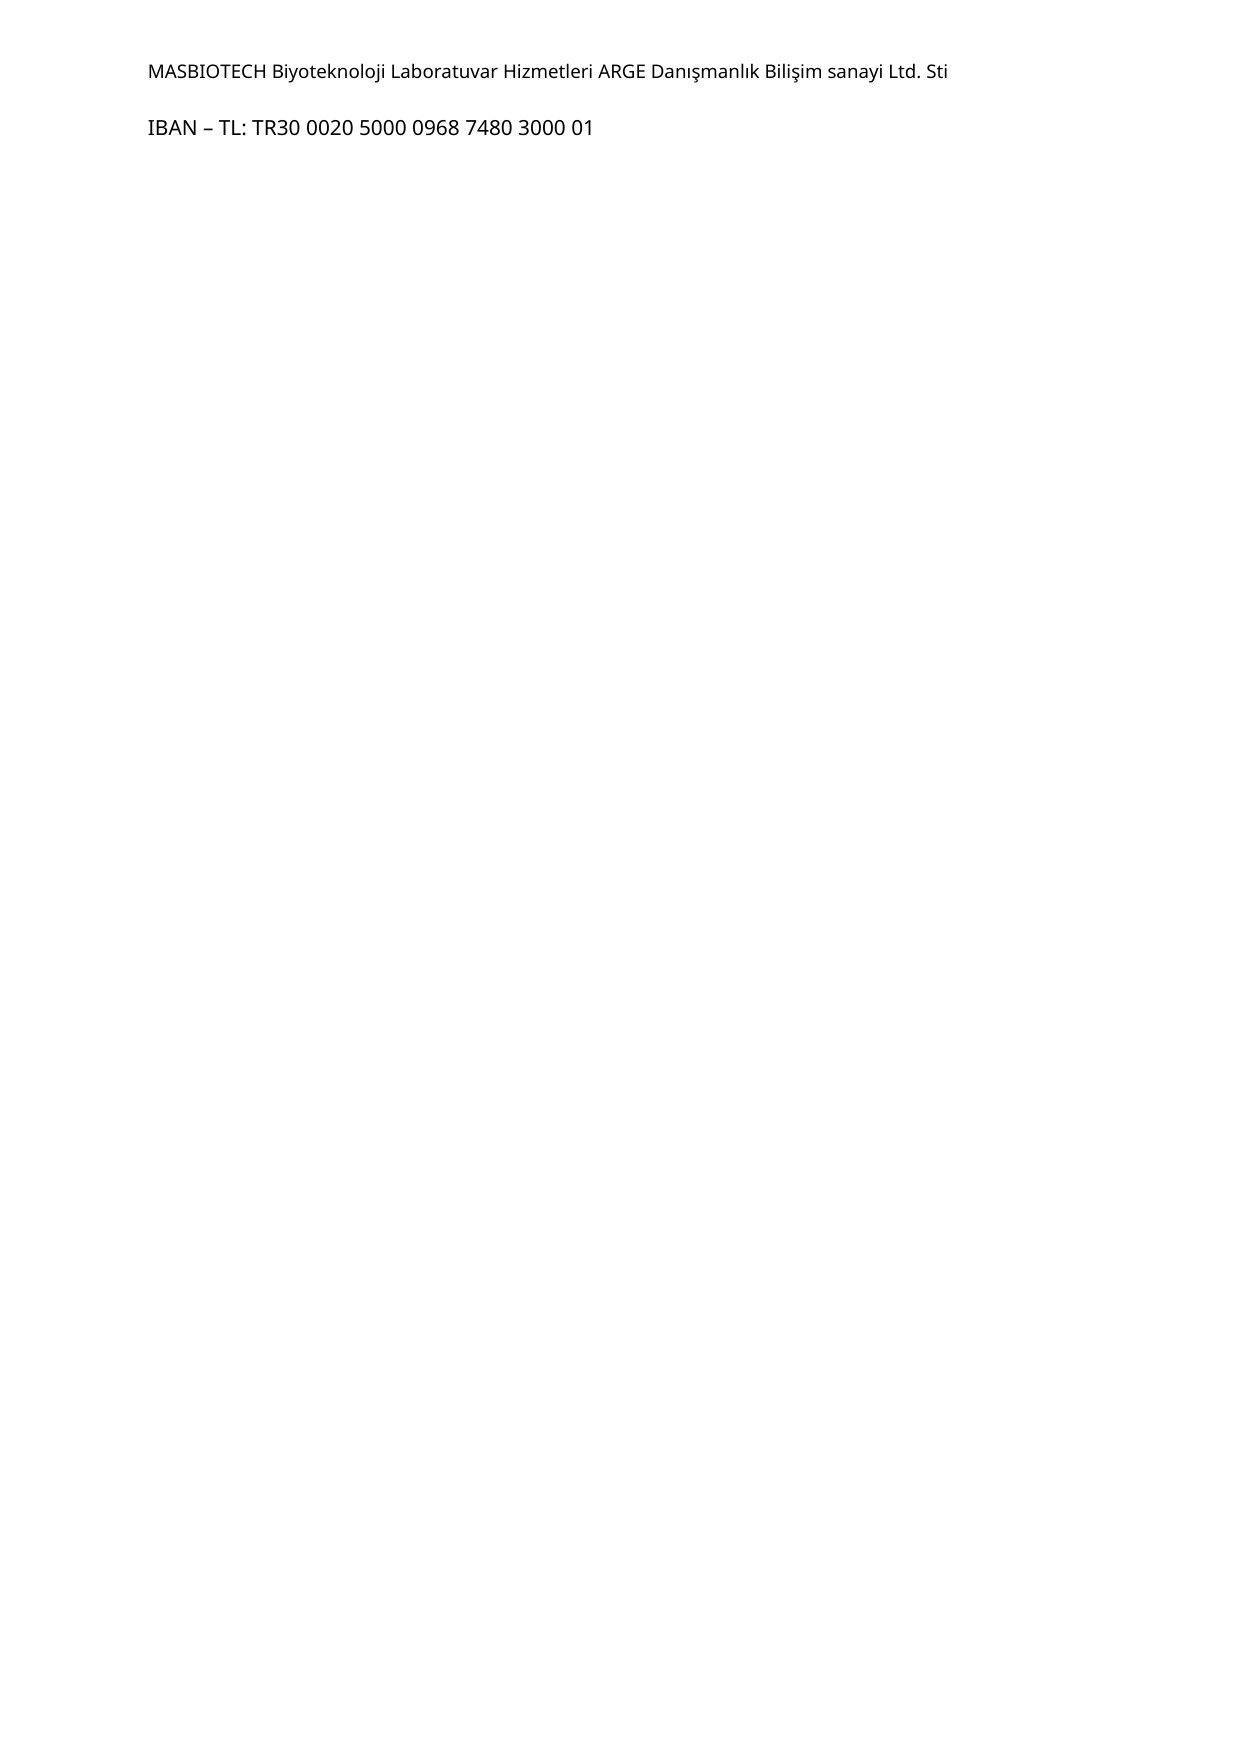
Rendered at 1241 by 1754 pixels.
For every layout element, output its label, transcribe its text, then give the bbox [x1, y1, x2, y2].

text MASBIOTECH Biyoteknoloji Laboratuvar Hizmetleri ARGE Danışmanlık Bilişim sanayi Ltd. Sti [148, 59, 1093, 84]
text IBAN – TL: TR30 0020 5000 0968 7480 3000 01 [148, 113, 1093, 141]
